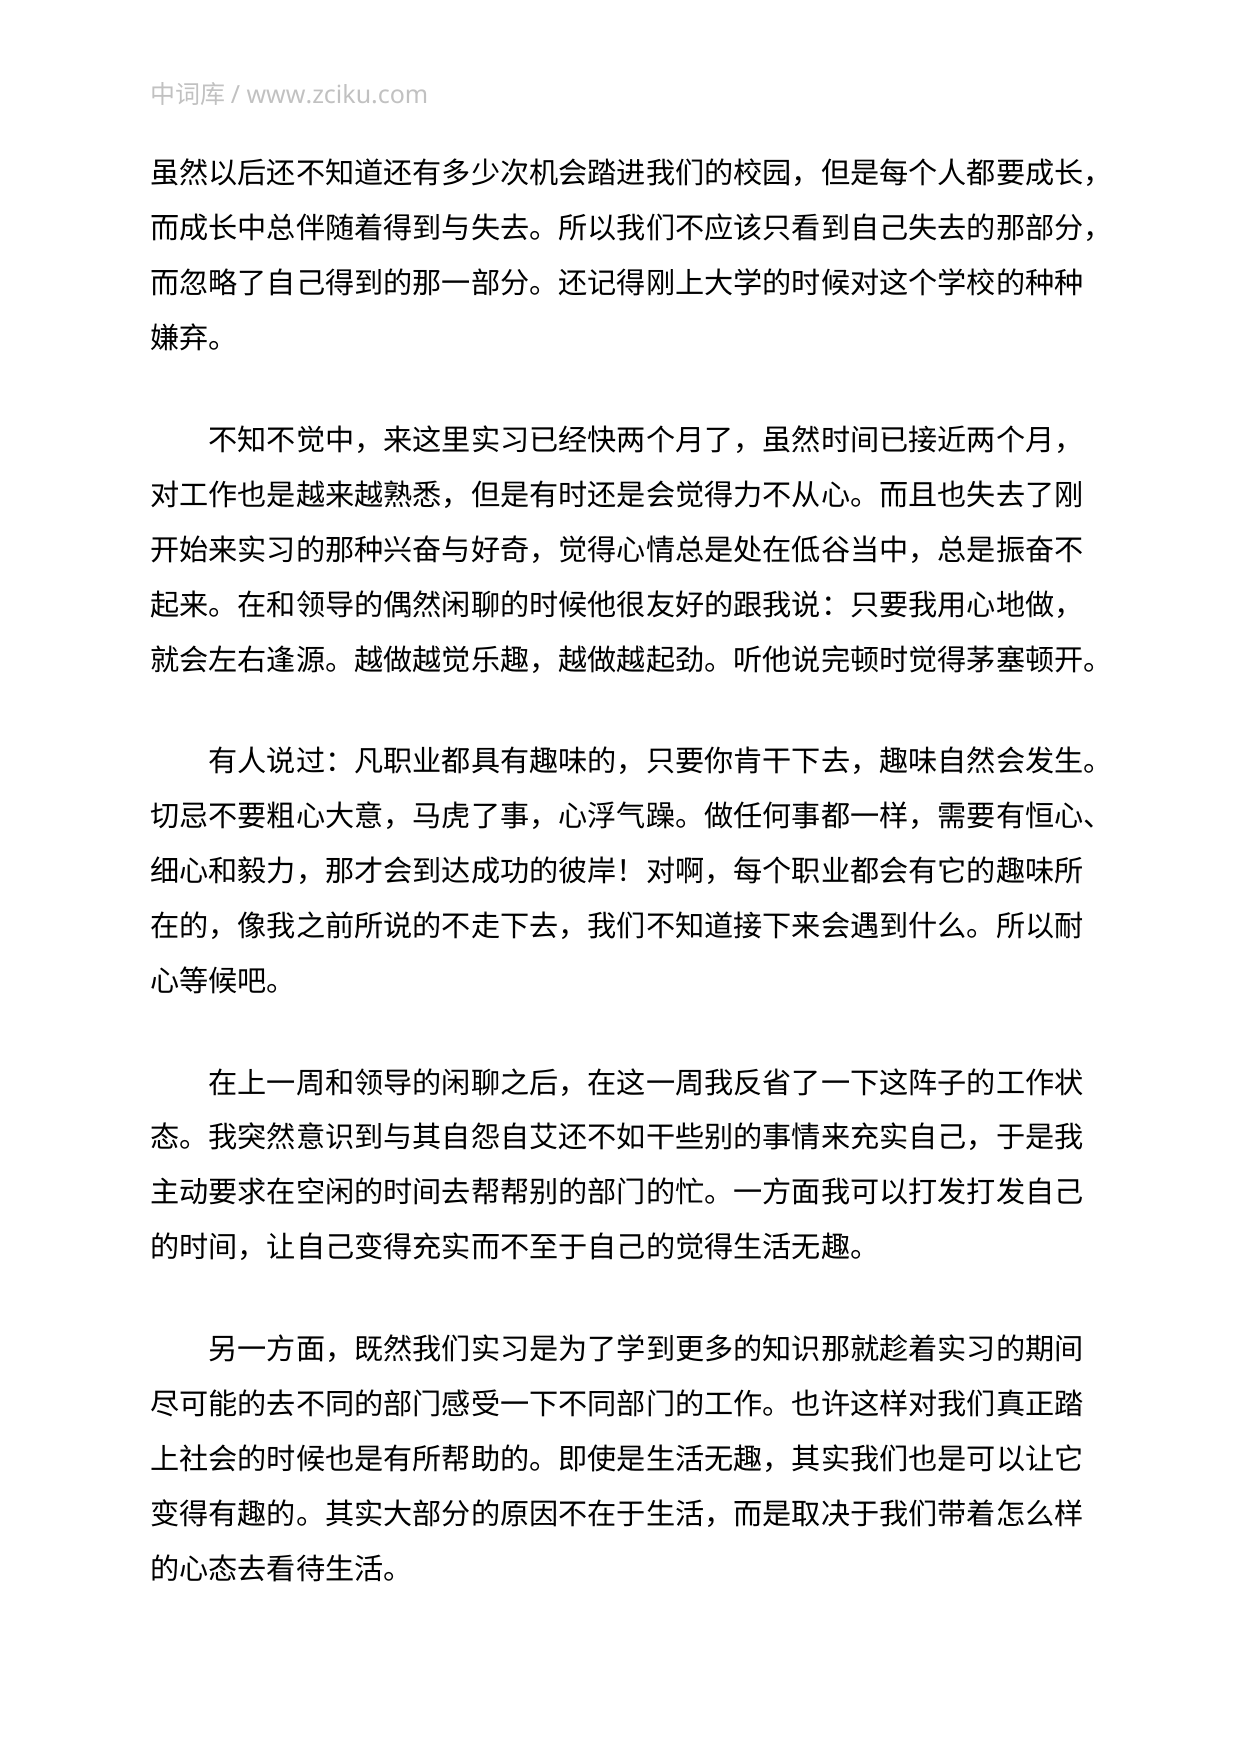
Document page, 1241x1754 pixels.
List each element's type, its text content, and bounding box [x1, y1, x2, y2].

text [150, 150, 1090, 357]
text 另一方面，既然我们实习是为了学到更多的知识那就趁着实习的期间尽可能的去不同的部门感受一下不同部门的工作。也许这样对我们真正踏上社会的时候也是有所帮助的。即使是生活无趣，其实我们也是可以让它变得有趣的。其实大部分的原因不在于生活，而是取决于我们带着怎么样的心态去看待生活。 [150, 1326, 1090, 1587]
text 在上一周和领导的闲聊之后，在这一周我反省了一下这阵子的工作状态。我突然意识到与其自怨自艾还不如干些别的事情来充实自己，于是我主动要求在空闲的时间去帮帮别的部门的忙。一方面我可以打发打发自己的时间，让自己变得充实而不至于自己的觉得生活无趣。 [150, 1059, 1090, 1266]
text 不知不觉中，来这里实习已经快两个月了，虽然时间已接近两个月，对工作也是越来越熟悉，但是有时还是会觉得力不从心。而且也失去了刚开始来实习的那种兴奋与好奇，觉得心情总是处在低谷当中，总是振奋不起来。在和领导的偶然闲聊的时候他很友好的跟我说：只要我用心地做，就会左右逢源。越做越觉乐趣，越做越起劲。听他说完顿时觉得茅塞顿开。 [150, 416, 1090, 678]
text 有人说过：凡职业都具有趣味的，只要你肯干下去，趣味自然会发生。切忌不要粗心大意，马虎了事，心浮气躁。做任何事都一样，需要有恒心、细心和毅力，那才会到达成功的彼岸！对啊，每个职业都会有它的趣味所在的，像我之前所说的不走下去，我们不知道接下来会遇到什么。所以耐心等候吧。 [150, 738, 1090, 1000]
